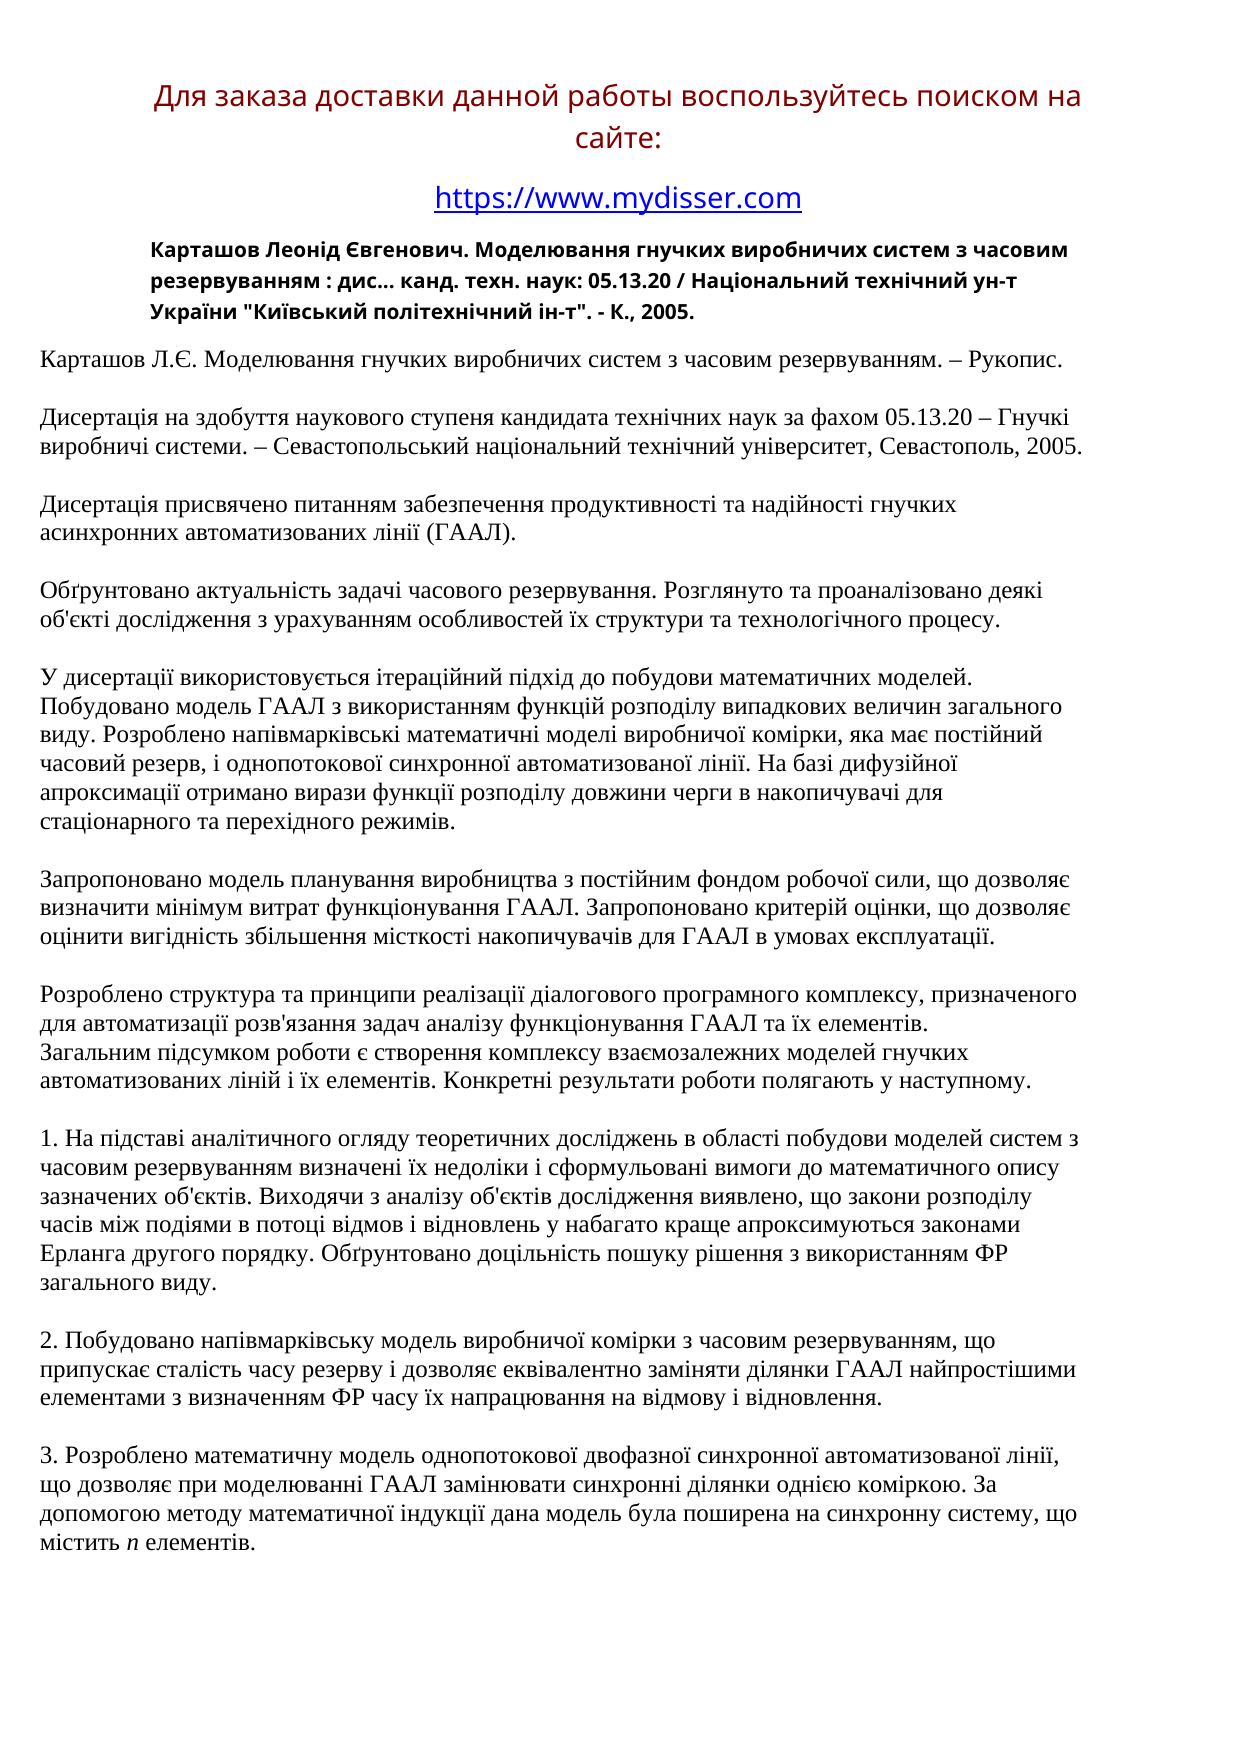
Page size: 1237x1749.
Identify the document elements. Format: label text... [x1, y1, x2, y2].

table_header [40, 344, 1086, 1037]
table_cell [40, 1037, 1086, 1584]
text Карташов Леонід Євгенович. Моделювання гнучких виробничих систем з часовим резервуванням : дис... канд. техн. наук: 05.13.20 / Національний технічний ун-т України "Київський політехнічний ін-т". - К., 2005. [150, 236, 1086, 325]
